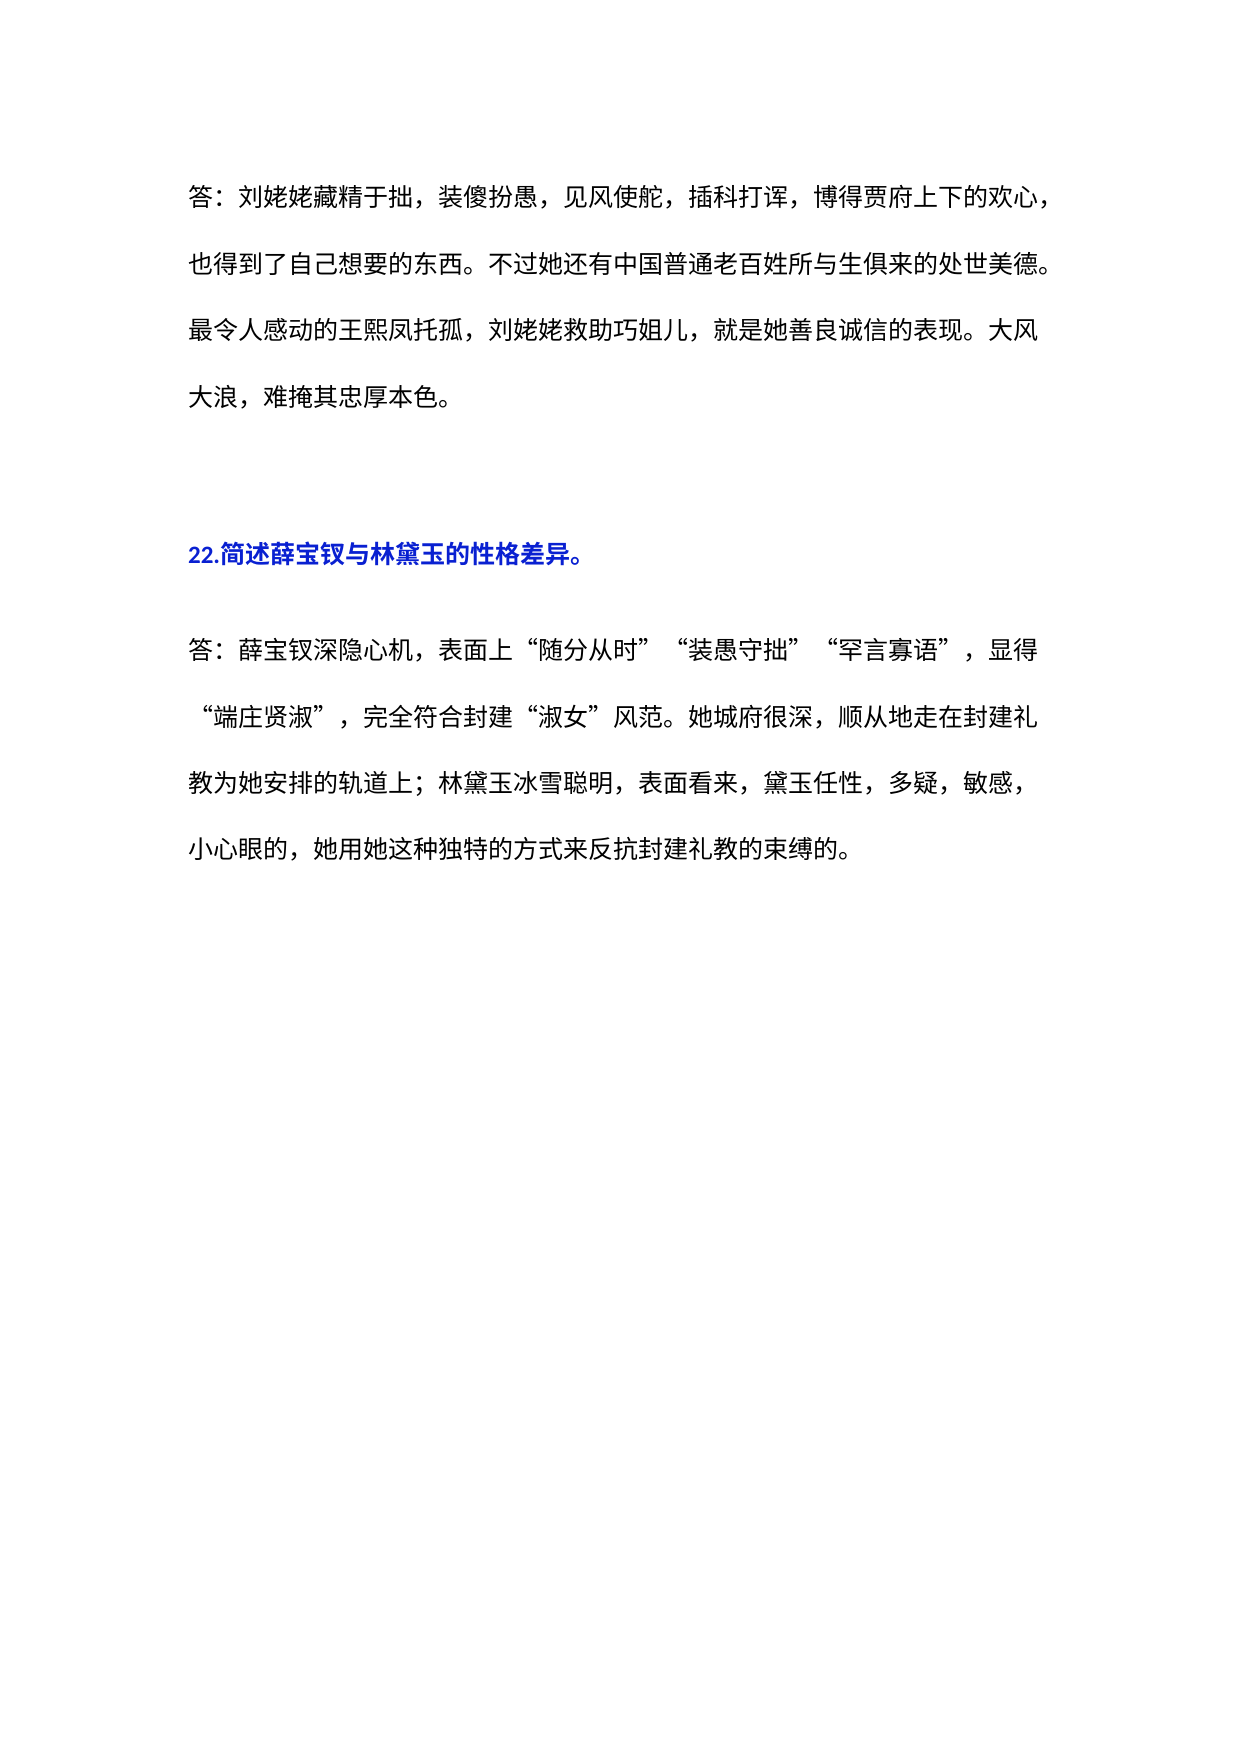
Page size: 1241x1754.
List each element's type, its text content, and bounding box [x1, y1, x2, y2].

text 22.简述薛宝钗与林黛玉的性格差异。 [188, 520, 1052, 586]
text 答：薛宝钗深隐心机，表面上“随分从时”“装愚守拙”“罕言寡语”，显得“端庄贤淑”，完全符合封建“淑女”风范。她城府很深，顺从地走在封建礼教为她安排的轨道上；林黛玉冰雪聪明，表面看来，黛玉任性，多疑，敏感，小心眼的，她用她这种独特的方式来反抗封建礼教的束缚的。 [188, 616, 1052, 881]
text 答：刘姥姥藏精于拙，装傻扮愚，见风使舵，插科打诨，博得贾府上下的欢心，也得到了自己想要的东西。不过她还有中国普通老百姓所与生俱来的处世美德。最令人感动的王熙凤托孤，刘姥姥救助巧姐儿，就是她善良诚信的表现。大风大浪，难掩其忠厚本色。 [188, 162, 1052, 428]
